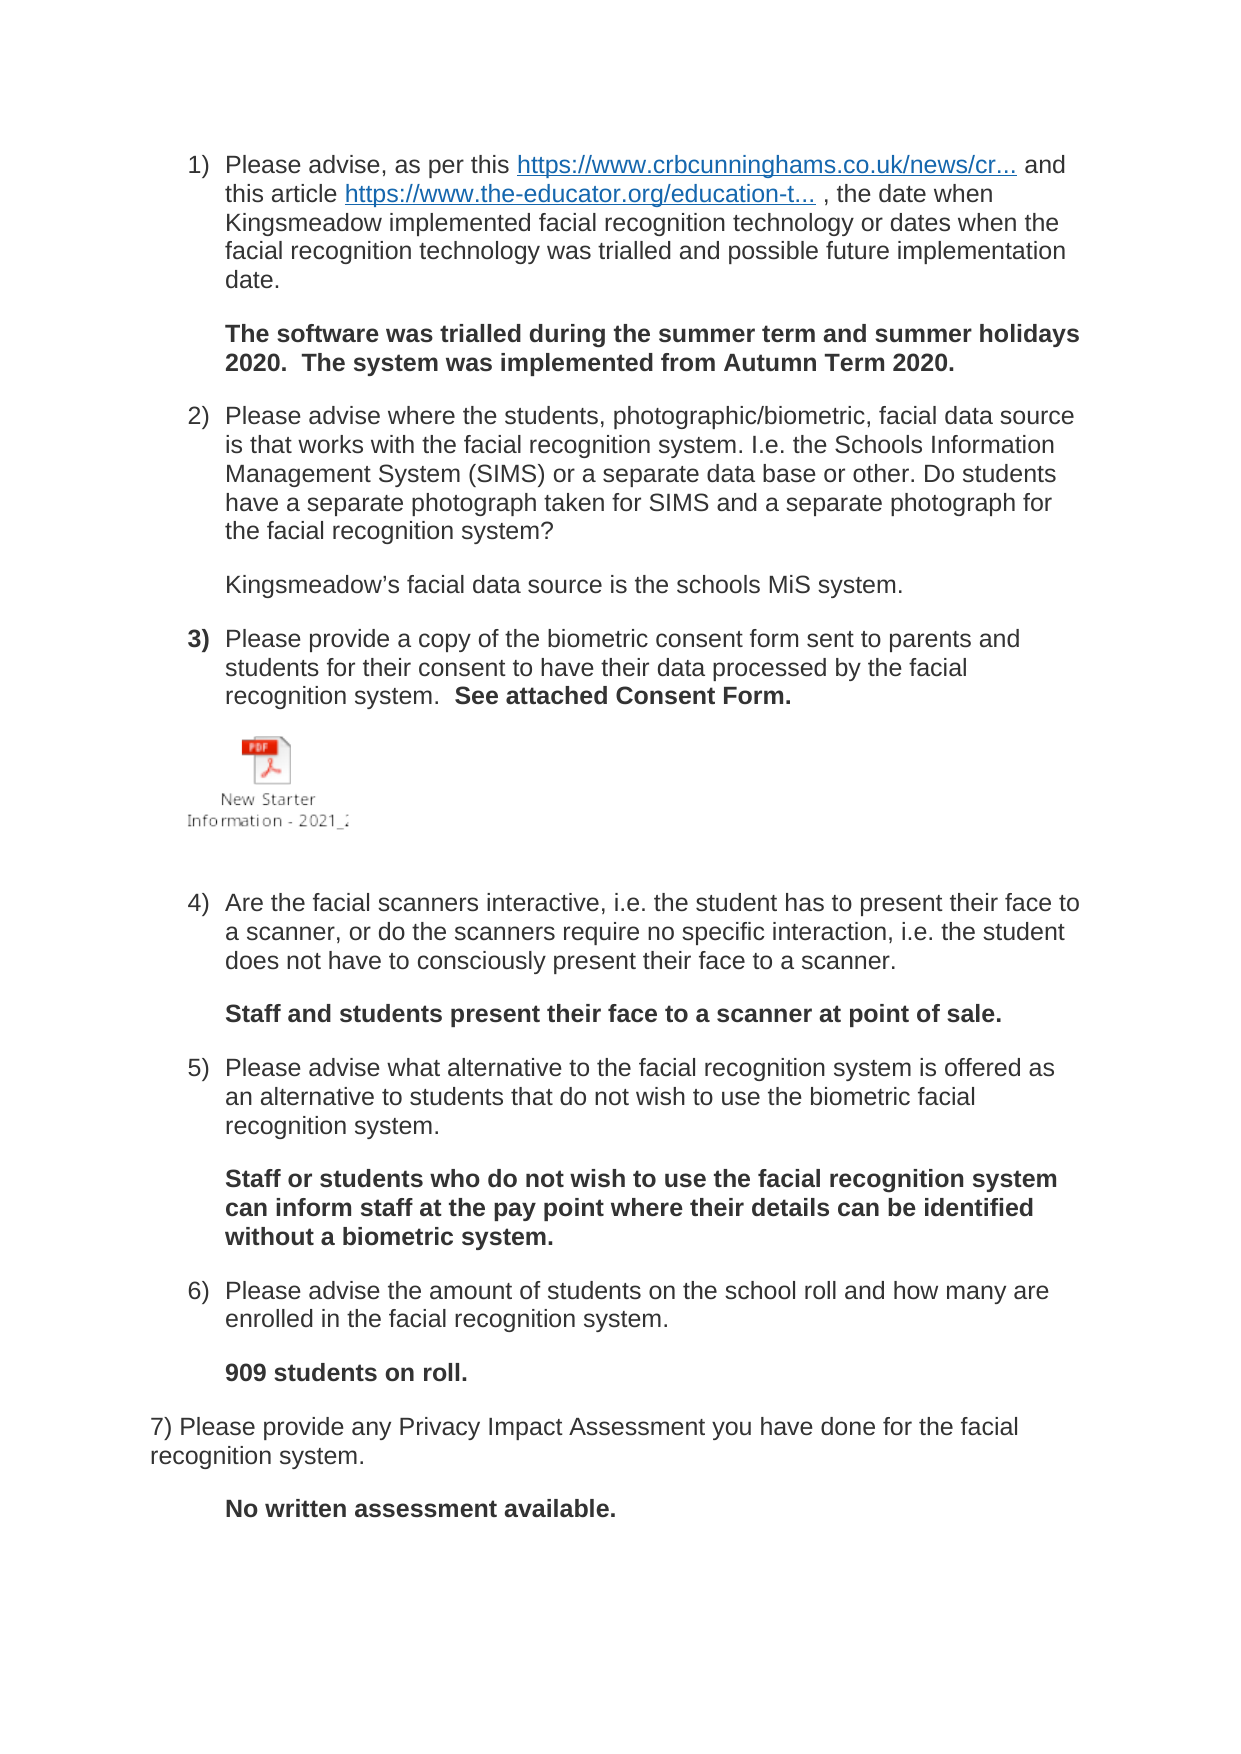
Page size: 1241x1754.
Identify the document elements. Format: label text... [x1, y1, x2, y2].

text Staff or students who do not wish to use the facial recognition system can inform staff at the pay point where their details can be identified without a biometric system. [225, 1164, 1090, 1251]
text Staff and students present their face to a scanner at point of sale. [225, 999, 1090, 1028]
list Please advise what alternative to the facial recognition system is offered as an alternative to students that do not wish to use the biometric facial recognition system. [187, 1053, 1090, 1139]
text 7) Please provide any Privacy Impact Assessment you have done for the facial recognition system. [150, 1412, 1090, 1469]
text Kingsmeadow’s facial data source is the schools MiS system. [225, 570, 1090, 599]
list Are the facial scanners interactive, i.e. the student has to present their face to a scanner, or do the scanners require no specific interaction, i.e. the student does not have to consciously present their face to a scanner. [187, 888, 1090, 974]
text The software was trialled during the summer term and summer holidays 2020. The system was implemented from Autumn Term 2020. [225, 319, 1090, 376]
list Please advise the amount of students on the school roll and how many are enrolled in the facial recognition system. [187, 1276, 1090, 1333]
list Please provide a copy of the biometric consent form sent to parents and students for their consent to have their data processed by the facial recognition system. See attached Consent Form. [187, 624, 1090, 710]
text No written assessment available. [150, 1494, 1090, 1523]
list Please advise where the students, photographic/biometric, facial data source is that works with the facial recognition system. I.e. the Schools Information Management System (SIMS) or a separate data base or other. Do students have a separate photograph taken for SIMS and a separate photograph for the facial recognition system? [187, 401, 1090, 545]
list Please advise, as per this https://www.crbcunninghams.co.uk/news/cr... and this article https://www.the-educator.org/education-t... , the date when Kingsmeadow implemented facial recognition technology or dates when the facial recognition technology was trialled and possible future implementation date. [187, 150, 1090, 294]
text 909 students on roll. [225, 1358, 1090, 1387]
